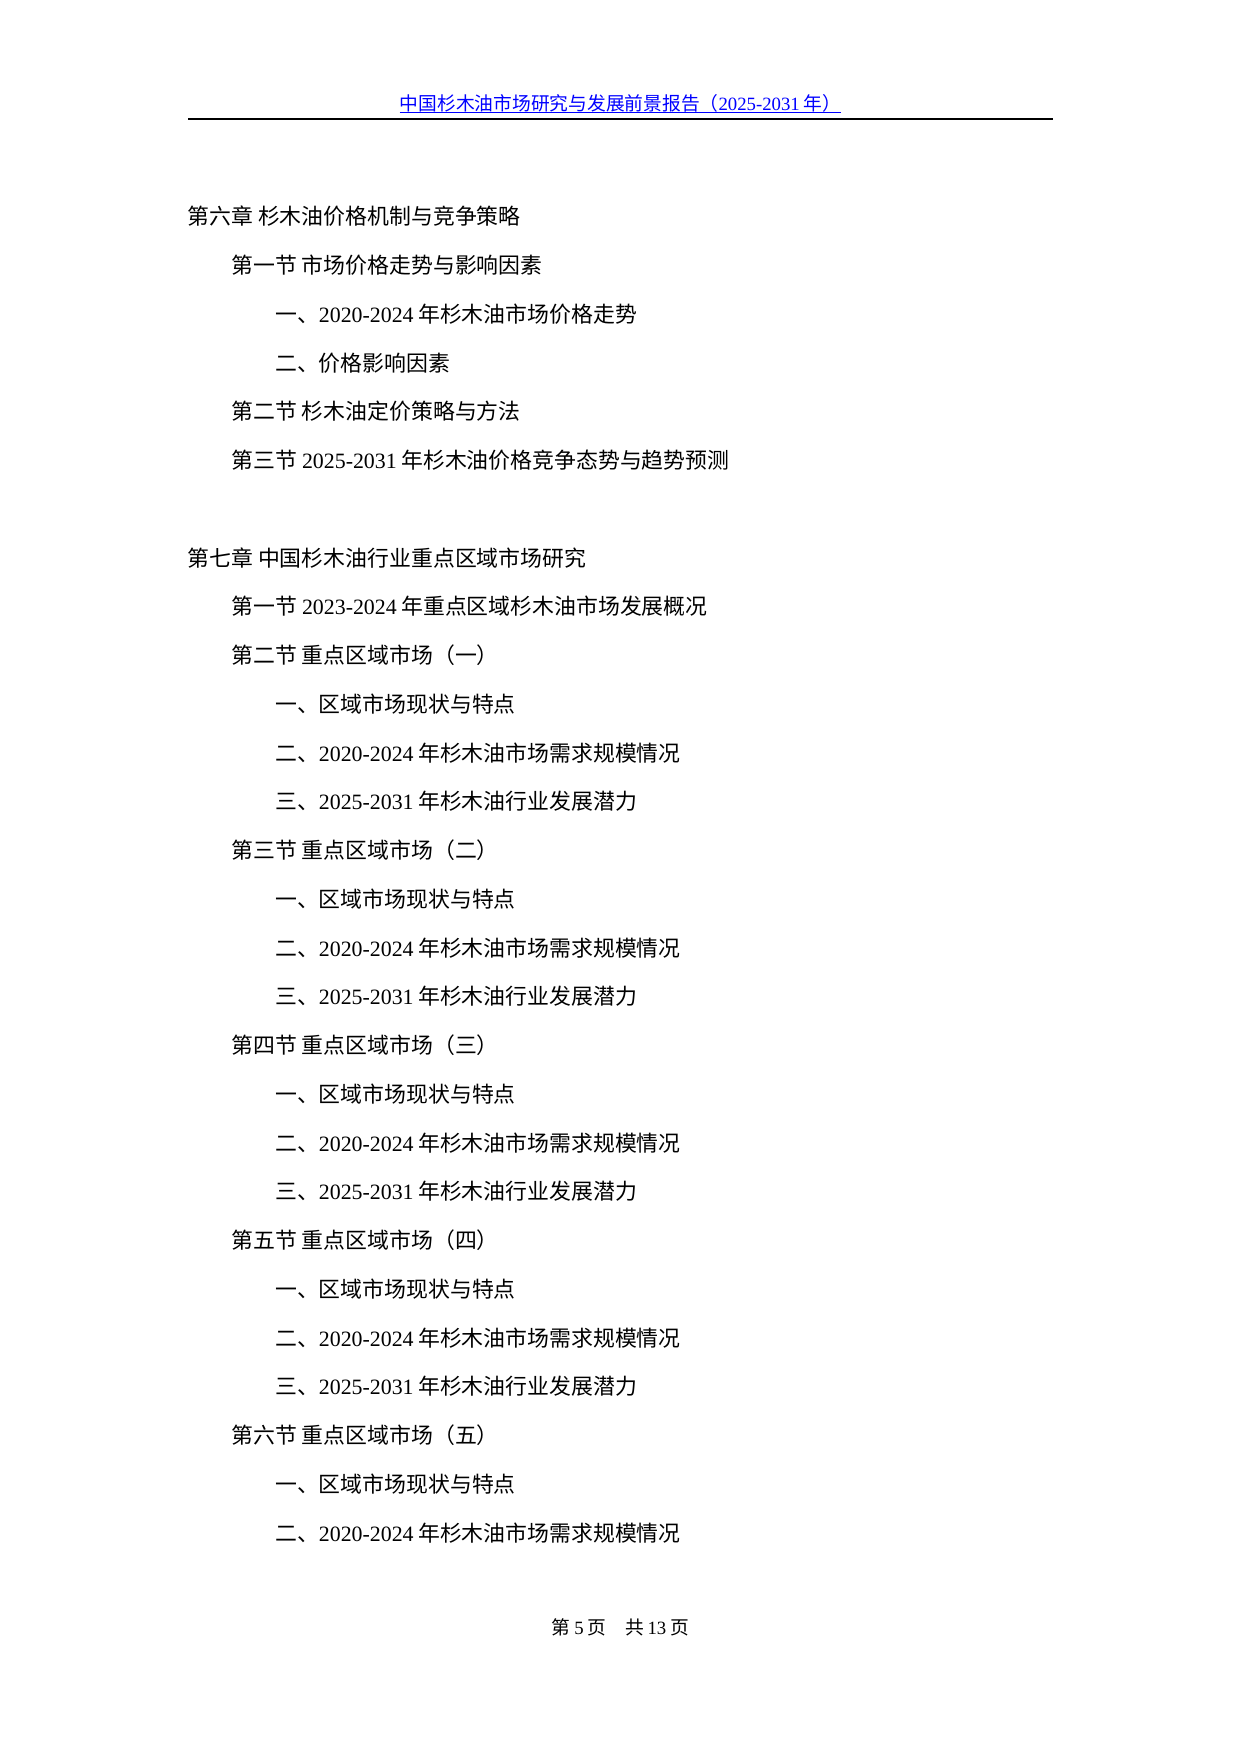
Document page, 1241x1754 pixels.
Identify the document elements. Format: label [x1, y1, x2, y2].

text [187, 150, 1053, 1548]
